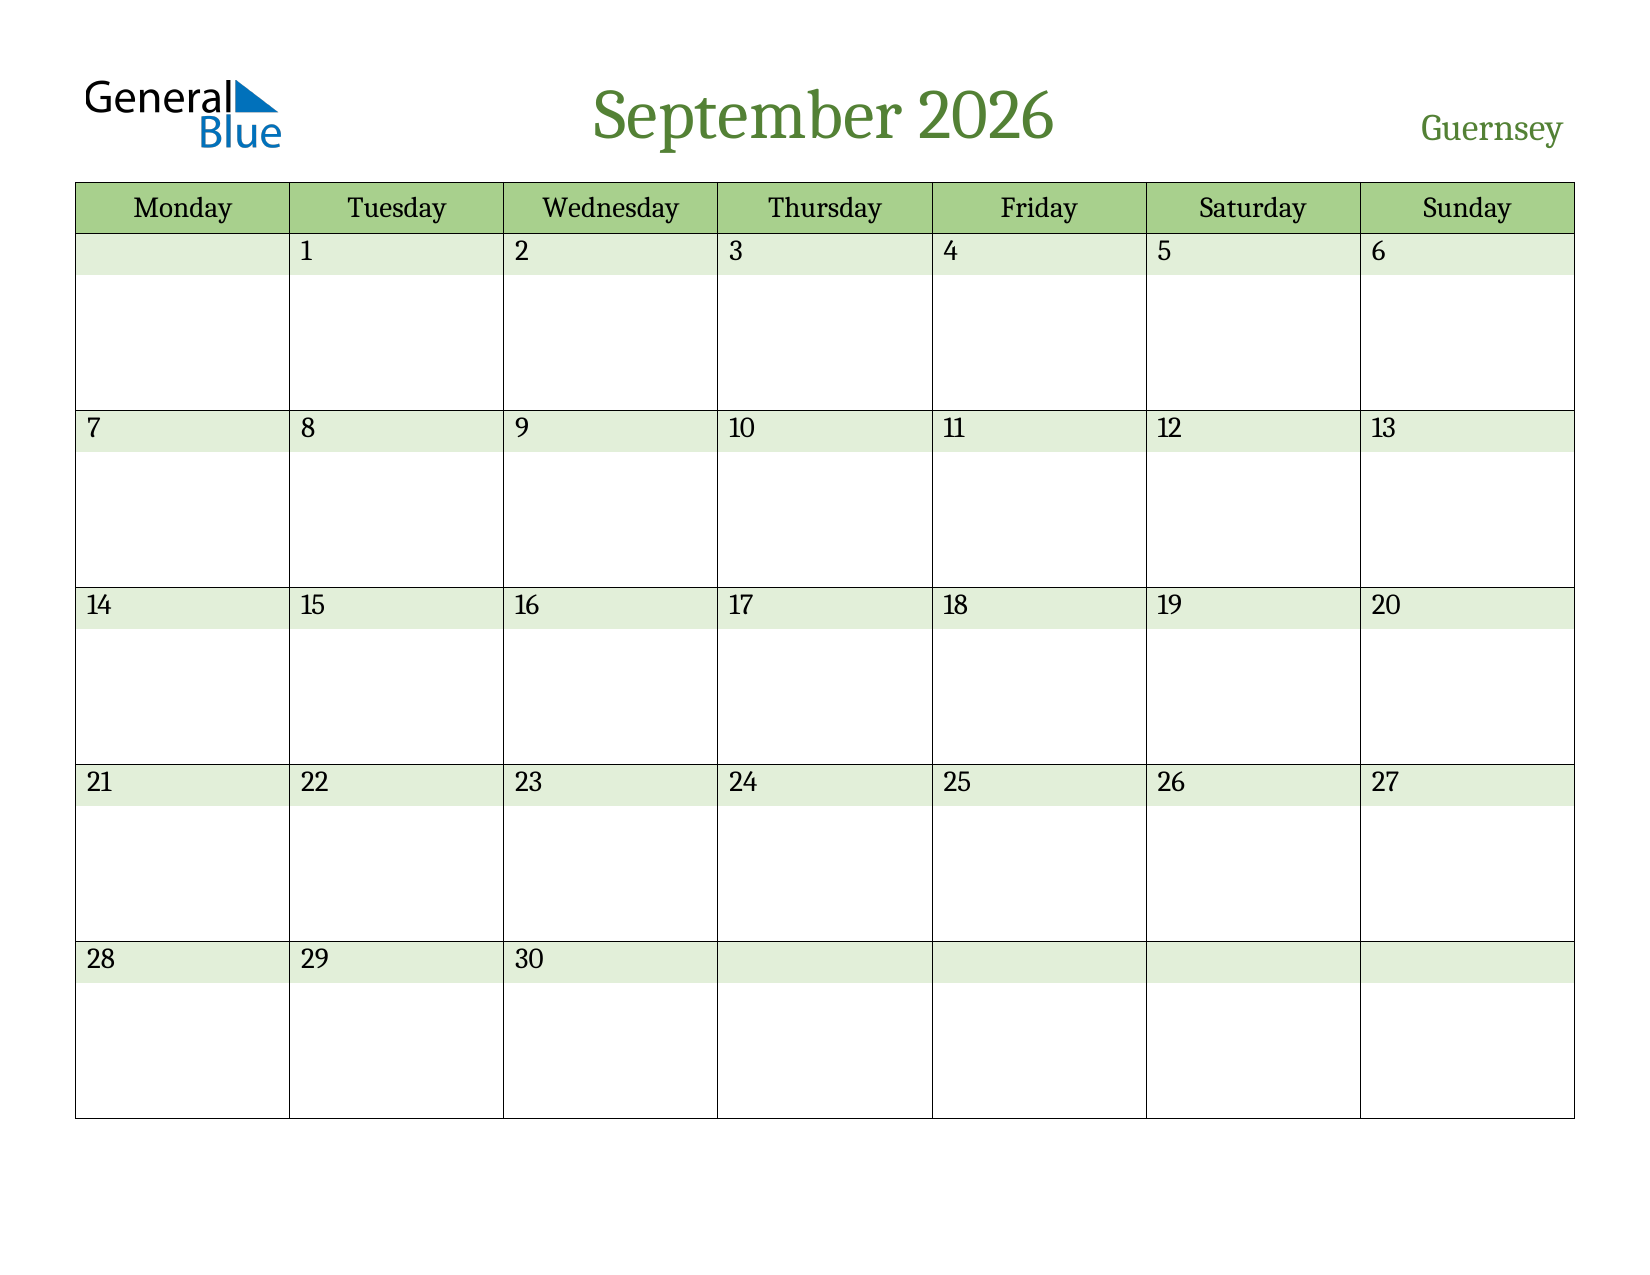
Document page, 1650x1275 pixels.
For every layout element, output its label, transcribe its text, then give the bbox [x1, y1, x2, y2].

table_cell 17 [718, 588, 932, 629]
table_cell 27 [1361, 765, 1574, 806]
table_cell 13 [1361, 411, 1574, 452]
table_cell [1361, 452, 1574, 587]
table_cell Friday [933, 183, 1146, 233]
table_cell 7 [76, 411, 289, 452]
table_cell [933, 983, 1146, 1118]
table_cell [718, 452, 932, 587]
table_header [76, 75, 503, 182]
table_cell 6 [1361, 234, 1574, 275]
table_cell [76, 629, 289, 764]
picture [86, 80, 281, 148]
table_cell 16 [504, 588, 717, 629]
table_cell [718, 629, 932, 764]
table_cell 25 [933, 765, 1146, 806]
table_cell 28 [76, 942, 289, 983]
table_cell 20 [1361, 588, 1574, 629]
table_cell Wednesday [504, 183, 717, 233]
table_cell 29 [290, 942, 503, 983]
table_cell 11 [933, 411, 1146, 452]
table_cell [1147, 942, 1360, 983]
table_cell 10 [718, 411, 932, 452]
table_cell [1361, 942, 1574, 983]
table_cell 18 [933, 588, 1146, 629]
table_cell [76, 806, 289, 941]
table_cell 4 [933, 234, 1146, 275]
table_cell [504, 806, 717, 941]
table_cell [1361, 275, 1574, 410]
table_cell [933, 452, 1146, 587]
table_cell 1 [290, 234, 503, 275]
table_cell [504, 452, 717, 587]
table_cell [504, 629, 717, 764]
table_cell [1361, 806, 1574, 941]
table_cell 26 [1147, 765, 1360, 806]
table_cell [290, 275, 503, 410]
table_cell [933, 942, 1146, 983]
table_cell [76, 275, 289, 410]
table_cell 30 [504, 942, 717, 983]
table_header Guernsey [1146, 75, 1574, 182]
table_cell [290, 806, 503, 941]
table_cell [718, 275, 932, 410]
table_cell [1147, 629, 1360, 764]
table_cell Thursday [718, 183, 932, 233]
table_cell 2 [504, 234, 717, 275]
table_cell [933, 806, 1146, 941]
table_cell 3 [718, 234, 932, 275]
table_cell 15 [290, 588, 503, 629]
table_cell 14 [76, 588, 289, 629]
table_cell [290, 629, 503, 764]
table_cell Sunday [1361, 183, 1574, 233]
table_cell 22 [290, 765, 503, 806]
table_cell [1361, 629, 1574, 764]
table_cell 19 [1147, 588, 1360, 629]
table_cell 21 [76, 765, 289, 806]
table_cell 5 [1147, 234, 1360, 275]
table_cell [718, 942, 932, 983]
table_cell [290, 452, 503, 587]
table_header September 2026 [504, 75, 1146, 182]
table_cell [718, 983, 932, 1118]
table_cell [290, 983, 503, 1118]
table_cell [504, 275, 717, 410]
table_cell [1361, 983, 1574, 1118]
table_cell 24 [718, 765, 932, 806]
table_cell [1147, 275, 1360, 410]
table_cell 23 [504, 765, 717, 806]
table_cell [1147, 806, 1360, 941]
table_cell Monday [76, 183, 289, 233]
table_cell [933, 275, 1146, 410]
table_cell [1147, 452, 1360, 587]
table_cell [1147, 983, 1360, 1118]
table_cell [76, 234, 289, 275]
table_cell [504, 983, 717, 1118]
table_cell 8 [290, 411, 503, 452]
table_cell [933, 629, 1146, 764]
table_cell 9 [504, 411, 717, 452]
table_cell 12 [1147, 411, 1360, 452]
table_cell [718, 806, 932, 941]
table_cell Tuesday [290, 183, 503, 233]
table_cell [76, 983, 289, 1118]
table_cell [76, 452, 289, 587]
table_cell Saturday [1147, 183, 1360, 233]
